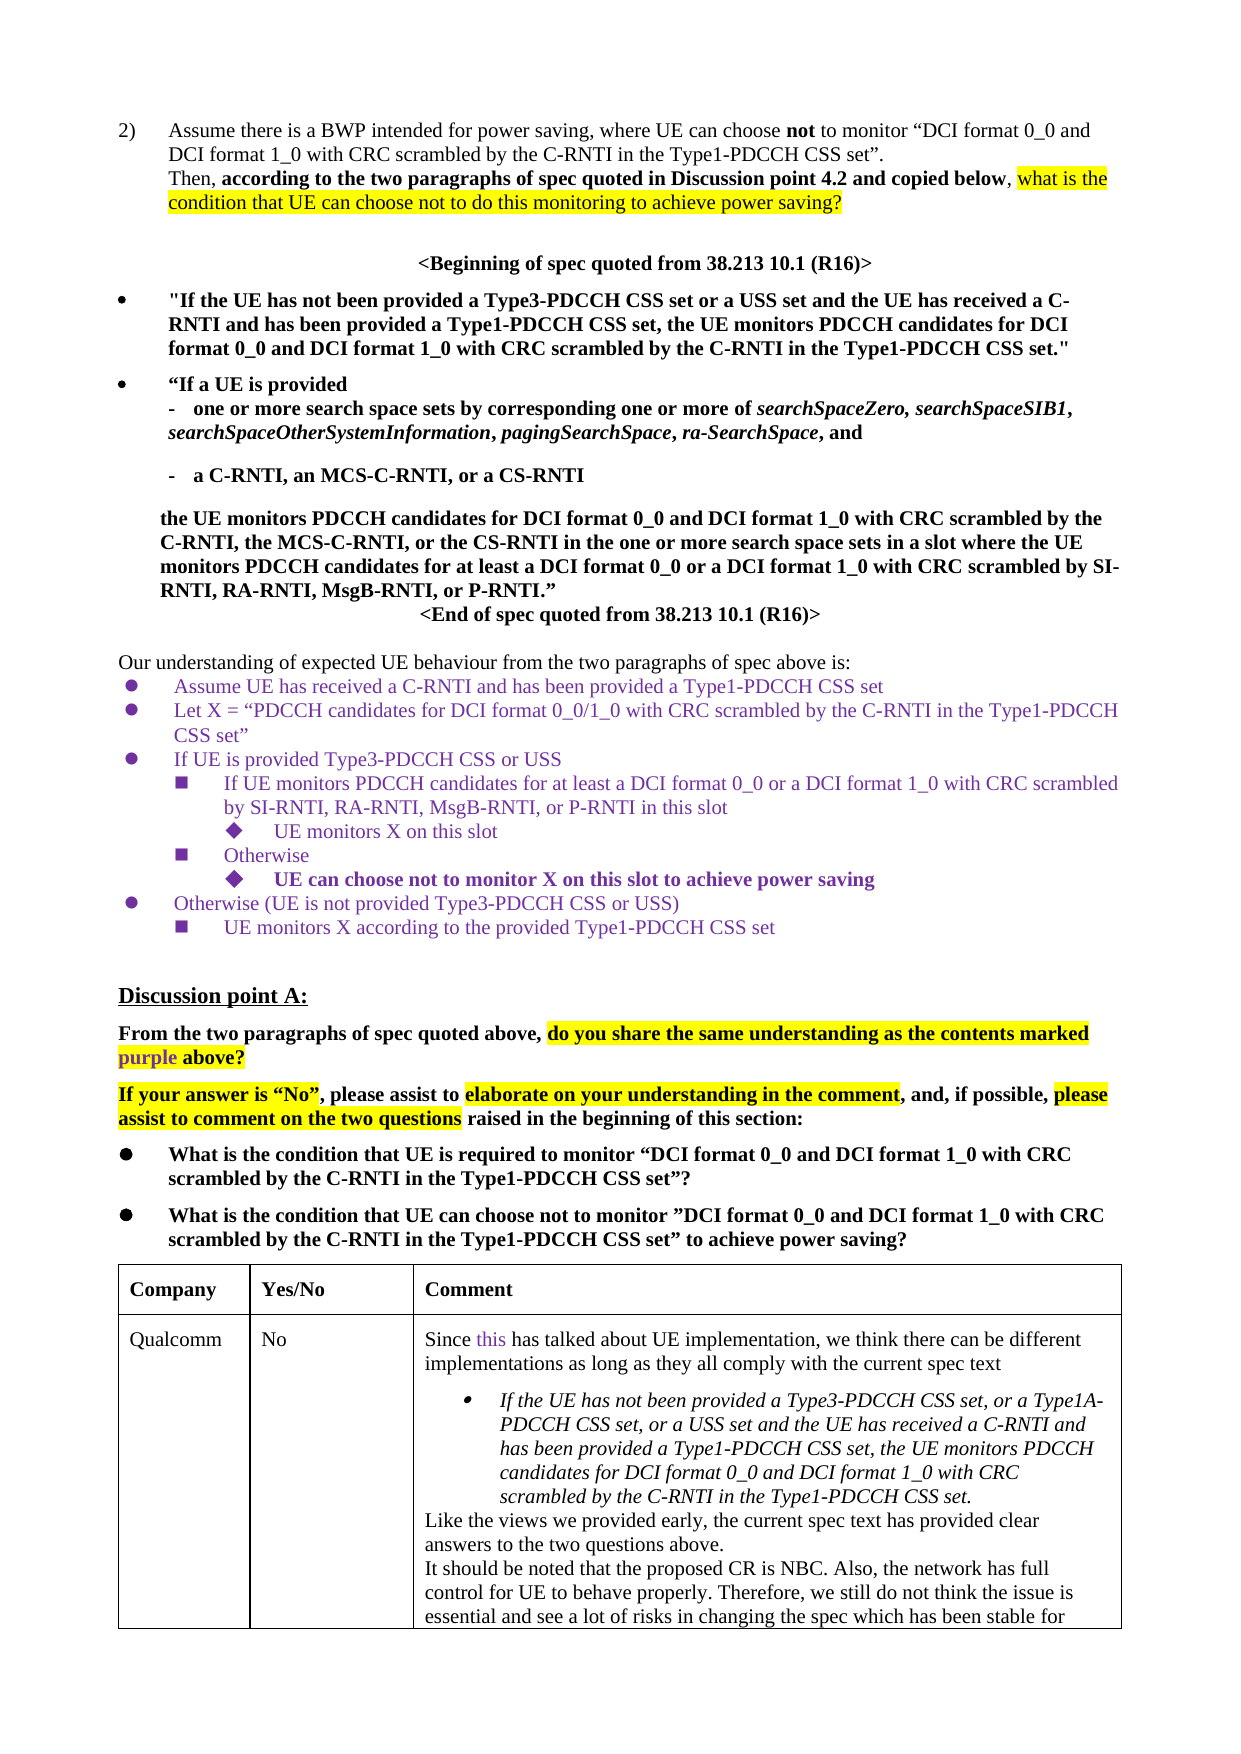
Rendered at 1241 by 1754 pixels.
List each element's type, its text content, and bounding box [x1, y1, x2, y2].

text If your answer is “No”, please assist to elaborate on your understanding in the comment, and, if possible, please assist to comment on the two questions raised in the beginning of this section: [319, 1082, 1122, 1130]
list What is the condition that UE is required to monitor “DCI format 0_0 and DCI format 1_0 with CRC scrambled by the C-RNTI in the Type1-PDCCH CSS set”? [118, 1142, 1122, 1190]
text From the two paragraphs of spec quoted above, do you share the same understanding as the contents marked purple above? [118, 1021, 1122, 1069]
list If UE is provided Type3-PDCCH CSS or USS [124, 747, 1122, 771]
list Assume UE has received a C-RNTI and has been provided a Type1-PDCCH CSS set [124, 674, 1122, 698]
text Discussion point A: [118, 982, 1122, 1008]
text - a C-RNTI, an MCS-C-RNTI, or a CS-RNTI [168, 463, 1122, 487]
list Assume there is a BWP intended for power saving, where UE can choose not to monitor “DCI format 0_0 and DCI format 1_0 with CRC scrambled by the C-RNTI in the Type1-PDCCH CSS set”. [118, 118, 1122, 166]
text Our understanding of expected UE behaviour from the two paragraphs of spec above is: [118, 650, 1122, 674]
list Otherwise (UE is not provided Type3-PDCCH CSS or USS) [124, 891, 1122, 915]
list What is the condition that UE can choose not to monitor ”DCI format 0_0 and DCI format 1_0 with CRC scrambled by the C-RNTI in the Type1-PDCCH CSS set” to achieve power saving? [118, 1203, 1122, 1251]
table_cell Qualcomm [119, 1315, 249, 1628]
table_header Comment [414, 1265, 1121, 1313]
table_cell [414, 1315, 1121, 1628]
table_header Company [119, 1265, 249, 1313]
list <Beginning of spec quoted from 38.213 10.1 (R16)> [168, 251, 1122, 275]
text - one or more search space sets by corresponding one or more of searchSpaceZero, searchSpaceSIB1, searchSpaceOtherSystemInformation, pagingSearchSpace, ra-SearchSpace, and [168, 396, 1122, 444]
list “If a UE is provided [118, 372, 1122, 396]
list Let X = “PDCCH candidates for DCI format 0_0/1_0 with CRC scrambled by the C-RNTI in the Type1-PDCCH CSS set” [124, 698, 1122, 747]
list Otherwise [174, 843, 1122, 867]
text the UE monitors PDCCH candidates for DCI format 0_0 and DCI format 1_0 with CRC scrambled by the C-RNTI, the MCS-C-RNTI, or the CS-RNTI in the one or more search space sets in a slot where the UE monitors PDCCH candidates for at least a DCI format 0_0 or a DCI format 1_0 with CRC scrambled by SI-RNTI, RA-RNTI, MsgB-RNTI, or P-RNTI.” [160, 506, 1122, 602]
list Then, according to the two paragraphs of spec quoted in Discussion point 4.2 and copied below, what is the condition that UE can choose not to do this monitoring to achieve power saving? [168, 166, 1122, 214]
list UE monitors X on this slot [224, 819, 1122, 843]
table_cell No [251, 1315, 413, 1628]
table_header Yes/No [251, 1265, 413, 1313]
list If UE monitors PDCCH candidates for at least a DCI format 0_0 or a DCI format 1_0 with CRC scrambled by SI-RNTI, RA-RNTI, MsgB-RNTI, or P-RNTI in this slot [174, 771, 1122, 819]
list "If the UE has not been provided a Type3-PDCCH CSS set or a USS set and the UE has received a C-RNTI and has been provided a Type1-PDCCH CSS set, the UE monitors PDCCH candidates for DCI format 0_0 and DCI format 1_0 with CRC scrambled by the C-RNTI in the Type1-PDCCH CSS set." [118, 287, 1122, 360]
text <End of spec quoted from 38.213 10.1 (R16)> [118, 602, 1122, 626]
list UE can choose not to monitor X on this slot to achieve power saving [224, 867, 1122, 891]
list UE monitors X according to the provided Type1-PDCCH CSS set [174, 915, 1122, 939]
